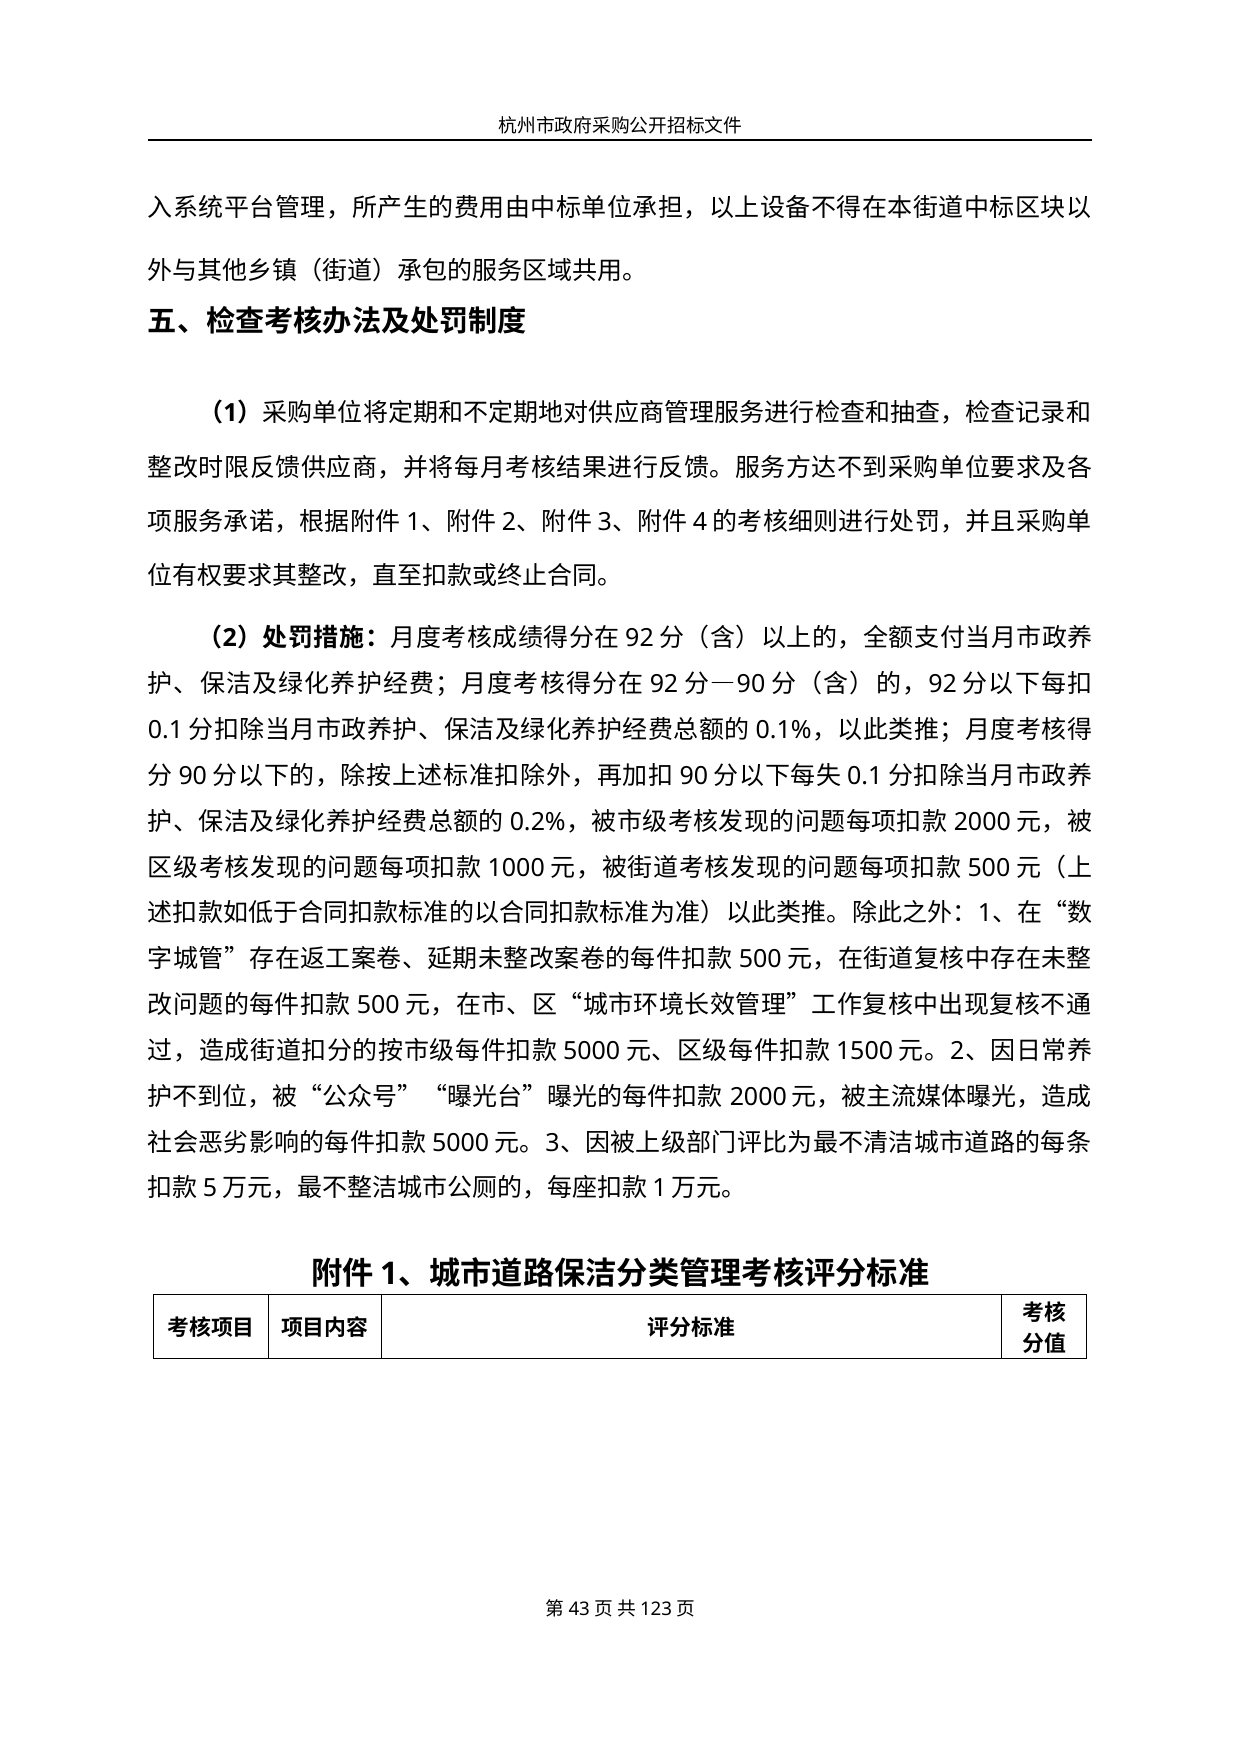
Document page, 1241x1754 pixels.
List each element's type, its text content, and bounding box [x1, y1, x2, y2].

text 附件1、城市道路保洁分类管理考核评分标准 [148, 1248, 1092, 1294]
table_header 项目内容 [269, 1295, 381, 1357]
text （1）采购单位将定期和不定期地对供应商管理服务进行检查和抽查，检查记录和整改时限反馈供应商，并将每月考核结果进行反馈。服务方达不到采购单位要求及各项服务承诺，根据附件1、附件2、附件3、附件4的考核细则进行处罚，并且采购单位有权要求其整改，直至扣款或终止合同。 [148, 393, 1092, 592]
table_header 考核项目 [154, 1295, 268, 1357]
text （2）处罚措施：月度考核成绩得分在92分（含）以上的，全额支付当月市政养护、保洁及绿化养护经费；月度考核得分在92分—90分（含）的，92分以下每扣0.1分扣除当月市政养护、保洁及绿化养护经费总额的0.1%，以此类推；月度考核得分90分以下的，除按上述标准扣除外，再加扣90分以下每失0.1分扣除当月市政养护、保洁及绿化养护经费总额的0.2%，被市级考核发现的问题每项扣款2000元，被区级考核发现的问题每项扣款1000元，被街道考核发现的问题每项扣款500元（上述扣款如低于合同扣款标准的以合同扣款标准为准）以此类推。除此之外：1、在“数字城管”存在返工案卷、延期未整改案卷的每件扣款500元，在街道复核中存在未整改问题的每件扣款500元，在市、区“城市环境长效管理”工作复核中出现复核不通过，造成街道扣分的按市级每件扣款5000元、区级每件扣款1500元。2、因日常养护不到位，被“公众号”“曝光台”曝光的每件扣款2000元，被主流媒体曝光，造成社会恶劣影响的每件扣款5000元。3、因被上级部门评比为最不清洁城市道路的每条扣款5万元，最不整洁城市公厕的，每座扣款1万元。 [148, 610, 1092, 1206]
table_header 考核 分值 [1002, 1295, 1086, 1357]
table_header 评分标准 [382, 1295, 1001, 1357]
text 五、检查考核办法及处罚制度 [148, 292, 1092, 342]
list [148, 167, 1092, 292]
